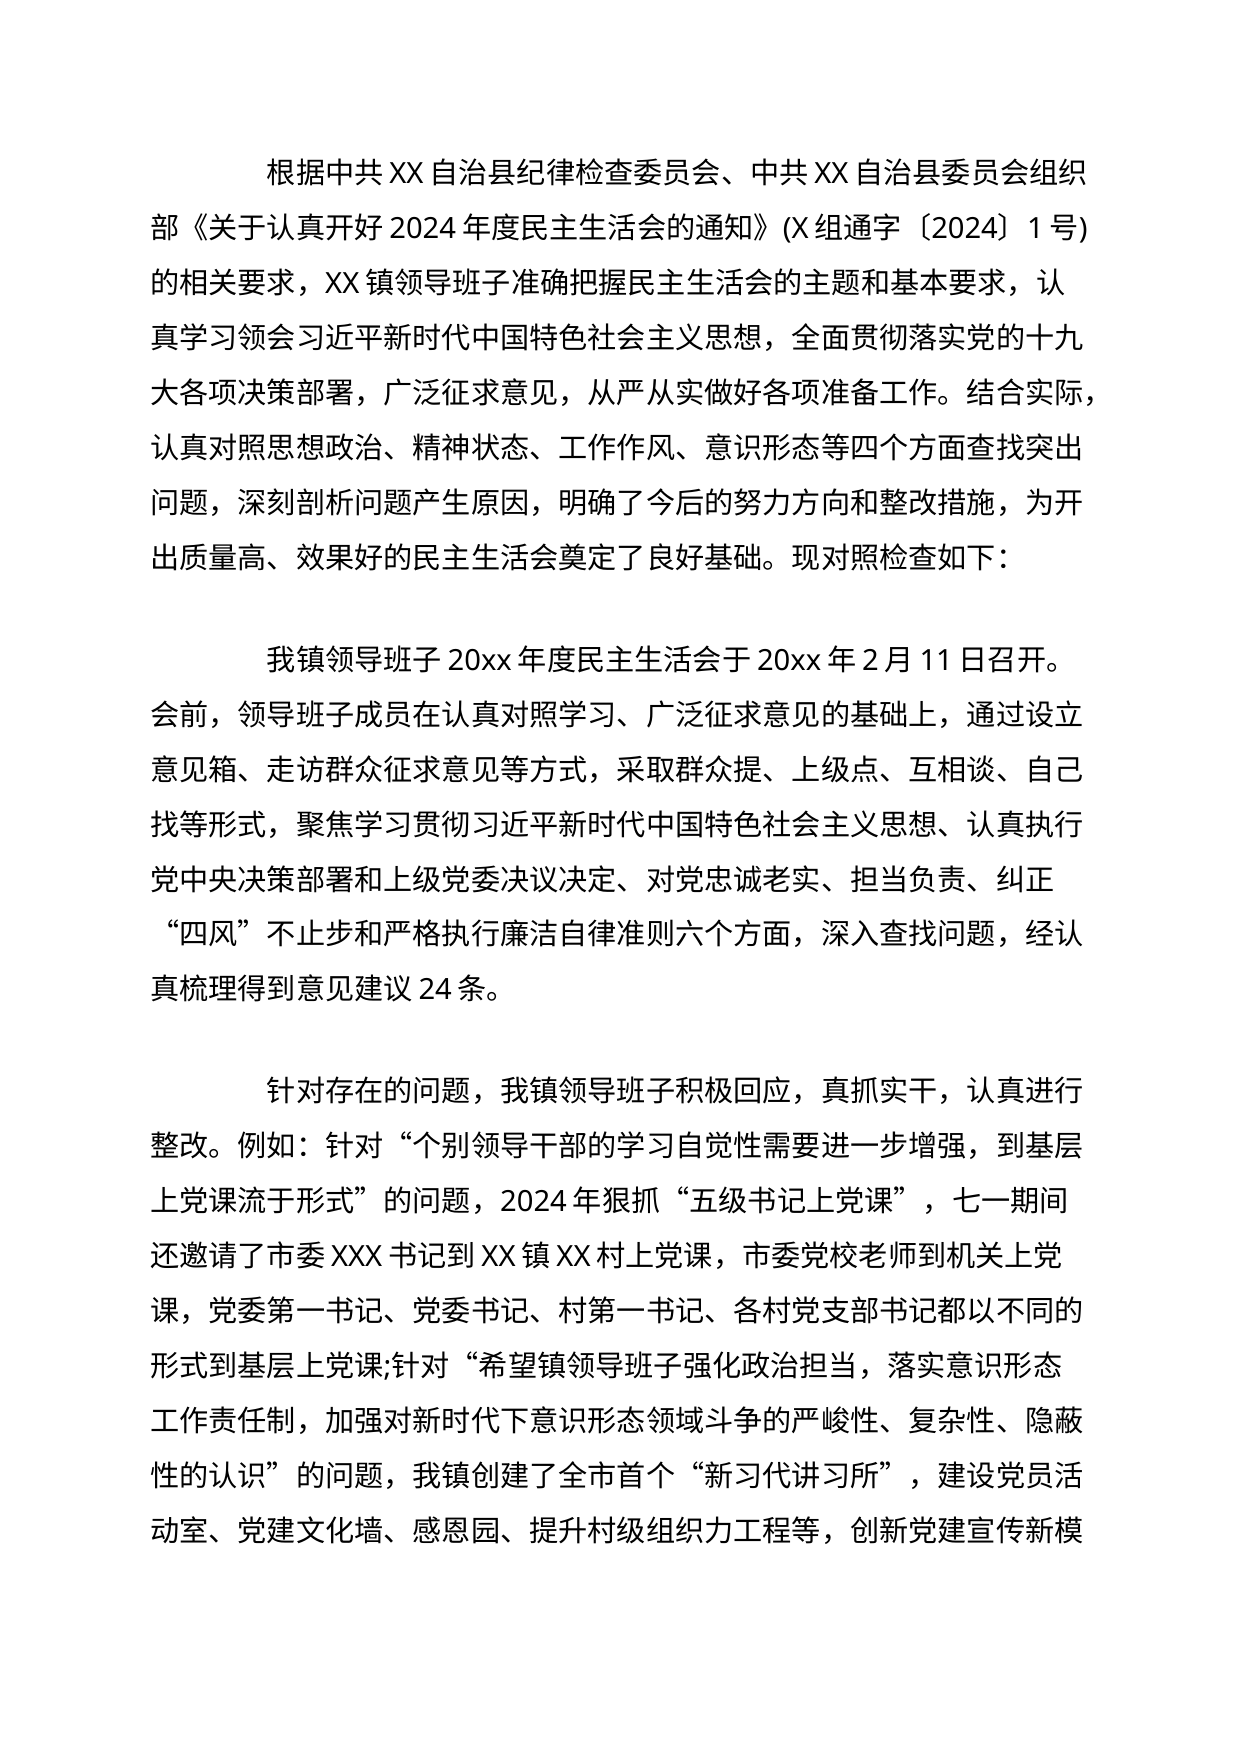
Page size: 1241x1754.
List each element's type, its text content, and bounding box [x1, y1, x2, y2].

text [150, 1068, 1090, 1549]
text 我镇领导班子20xx年度民主生活会于20xx年2月11日召开。会前，领导班子成员在认真对照学习、广泛征求意见的基础上，通过设立意见箱、走访群众征求意见等方式，采取群众提、上级点、互相谈、自己找等形式，聚焦学习贯彻习近平新时代中国特色社会主义思想、认真执行党中央决策部署和上级党委决议决定、对党忠诚老实、担当负责、纠正“四风”不止步和严格执行廉洁自律准则六个方面，深入查找问题，经认真梳理得到意见建议24条。 [150, 636, 1090, 1008]
text 根据中共XX自治县纪律检查委员会、中共XX自治县委员会组织部《关于认真开好2024年度民主生活会的通知》(X组通字〔2024〕1号)的相关要求，XX镇领导班子准确把握民主生活会的主题和基本要求，认真学习领会习近平新时代中国特色社会主义思想，全面贯彻落实党的十九大各项决策部署，广泛征求意见，从严从实做好各项准备工作。结合实际，认真对照思想政治、精神状态、工作作风、意识形态等四个方面查找突出问题，深刻剖析问题产生原因，明确了今后的努力方向和整改措施，为开出质量高、效果好的民主生活会奠定了良好基础。现对照检查如下： [150, 150, 1090, 577]
